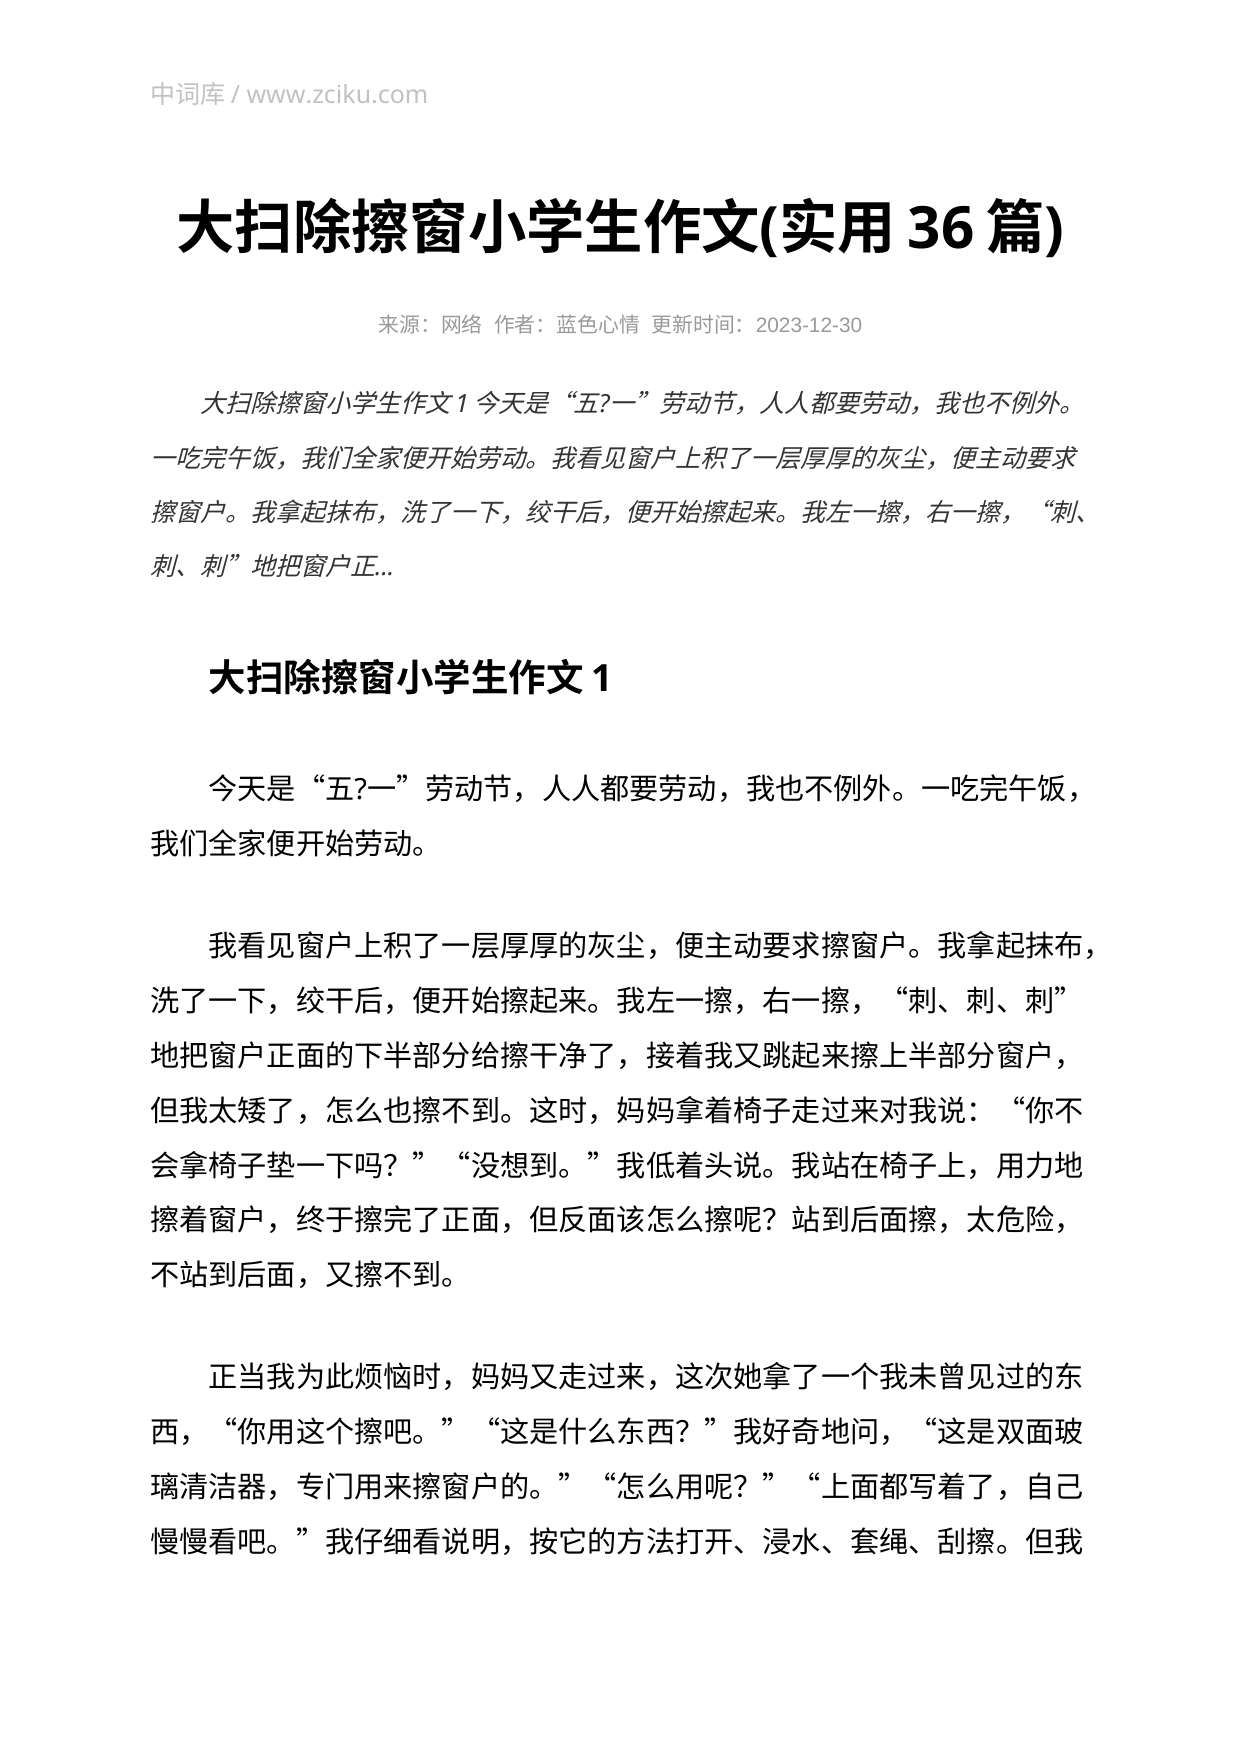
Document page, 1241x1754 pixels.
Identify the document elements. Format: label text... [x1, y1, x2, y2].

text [150, 1354, 1090, 1561]
subtitle 大扫除擦窗小学生作文(实用36篇) [150, 181, 1090, 266]
text 今天是“五?一”劳动节，人人都要劳动，我也不例外。一吃完午饭，我们全家便开始劳动。 [150, 766, 1090, 863]
text 大扫除擦窗小学生作文1 [150, 648, 1090, 703]
text 大扫除擦窗小学生作文1今天是“五?一”劳动节，人人都要劳动，我也不例外。一吃完午饭，我们全家便开始劳动。我看见窗户上积了一层厚厚的灰尘，便主动要求擦窗户。我拿起抹布，洗了一下，绞干后，便开始擦起来。我左一擦，右一擦，“刺、刺、刺”地把窗户正... [150, 384, 1090, 583]
text 来源：网络 作者：蓝色心情 更新时间：2023-12-30 [150, 313, 1090, 337]
text 我看见窗户上积了一层厚厚的灰尘，便主动要求擦窗户。我拿起抹布，洗了一下，绞干后，便开始擦起来。我左一擦，右一擦，“刺、刺、刺”地把窗户正面的下半部分给擦干净了，接着我又跳起来擦上半部分窗户，但我太矮了，怎么也擦不到。这时，妈妈拿着椅子走过来对我说：“你不会拿椅子垫一下吗？”“没想到。”我低着头说。我站在椅子上，用力地擦着窗户，终于擦完了正面，但反面该怎么擦呢？站到后面擦，太危险，不站到后面，又擦不到。 [150, 922, 1090, 1294]
